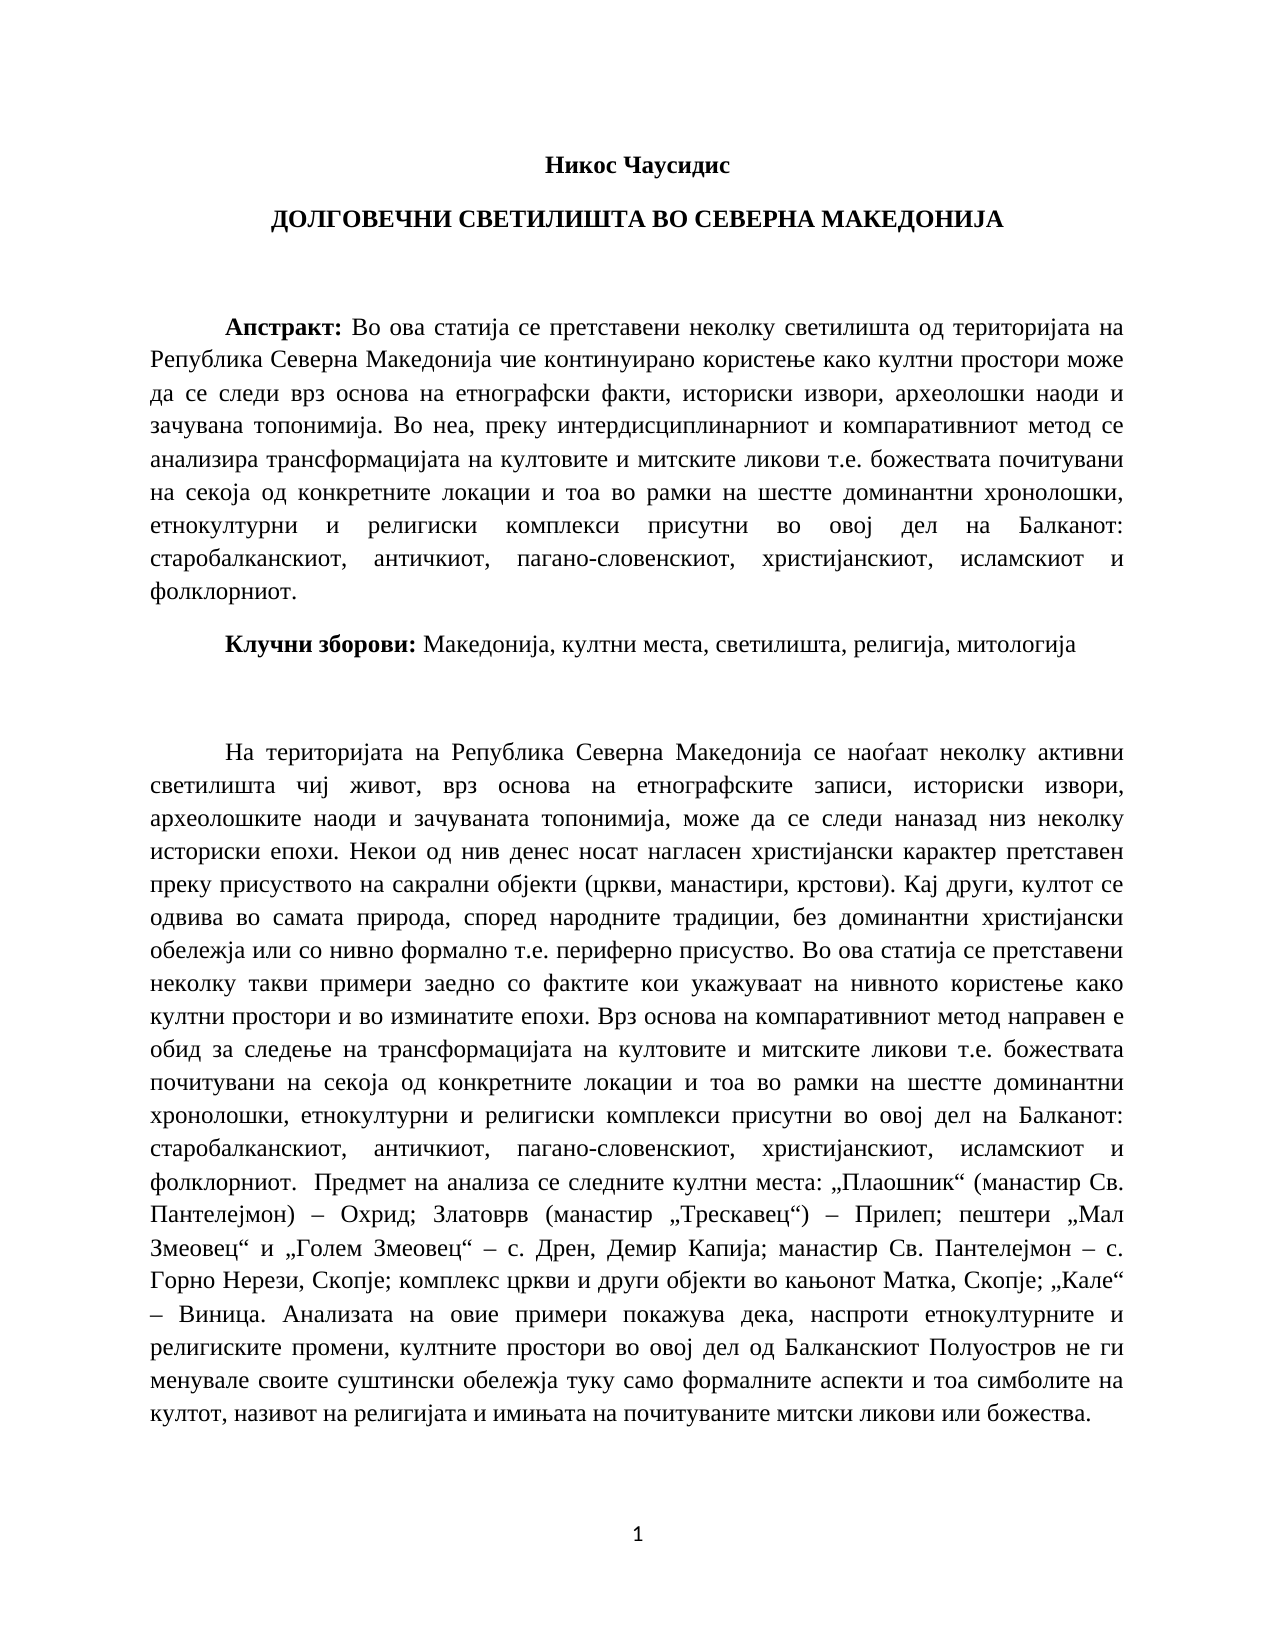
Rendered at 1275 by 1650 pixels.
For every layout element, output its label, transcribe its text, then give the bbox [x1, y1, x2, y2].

text Никос Чаусидис [150, 150, 1125, 179]
text ДОЛГОВЕЧНИ СВЕТИЛИШТА ВО СЕВЕРНА МАКЕДОНИЈА [150, 204, 1125, 233]
text Клучни зборови: Македонија, култни места, светилишта, религија, митологија [150, 629, 1125, 658]
text Апстракт: Во ова статија се претставени неколку светилишта од територијата на Република Северна Македонија чие континуирано користење како култни простори може да се следи врз основа на етнографски факти, историски извори, археолошки наоди и зачувана топонимија. Во неа, преку интердисциплинарниот и компаративниот метод се анализира трансформацијата на култовите и митските ликови т.е. божествата почитувани на секојa од конкретните локации и тоа во рамки на шестте доминантни хронолошки, етнокултурни и религиски комплекси присутни во овој дел на Балканот: старобалканскиот, античкиот, пагано-словенскиот, христијанскиот, исламскиот и фолклорниот. [150, 312, 1125, 604]
text На територијата на Република Северна Македонија се наоѓаат неколку активни светилишта чиј живот, врз основа на етнографските записи, историски извори, археолошките наоди и зачуваната топонимија, може да се следи наназад низ неколку историски епохи. Некои од нив денес носат нагласен христијански карактер претставен преку присуството на сакрални објекти (цркви, манастири, крстови). Кај други, култот се одвива во самата природа, според народните традиции, без доминантни христијански обележја или со нивно формално т.е. периферно присуство. Во ова статија се претставени неколку такви примери заедно со фактите кои укажуваат на нивното користење како култни простори и во изминатите епохи. Врз основа на компаративниот метод направен е обид за следење на трансформацијата на култовите и митските ликови т.е. божествата почитувани на секојa од конкретните локации и тоа во рамки на шестте доминантни хронолошки, етнокултурни и религиски комплекси присутни во овој дел на Балканот: старобалканскиот, античкиот, пагано-словенскиот, христијанскиот, исламскиот и фолклорниот. Предмет на анализа се следните култни места: „Плаошник“ (манастир Св. Пантелејмон) – Охрид; Златоврв (манастир „Трескавец“) – Прилеп; пештери „Мал Змеовец“ и „Голем Змеовец“ – с. Дрен, Демир Капија; манастир Св. Пантелејмон – с. Горно Нерези, Скопје; комплекс цркви и други објекти во кањонот Матка, Скопје; „Кале“ – Виница. Анализата на овие примери покажува дека, наспроти етнокултурните и религиските промени, култните простори во овој дел од Балканскиот Полуостров не ги менувале своите суштински обележја туку само формалните аспекти и тоа симболите на култот, називот на религијата и имињата на почитуваните митски ликови или божества. [150, 737, 1125, 1426]
